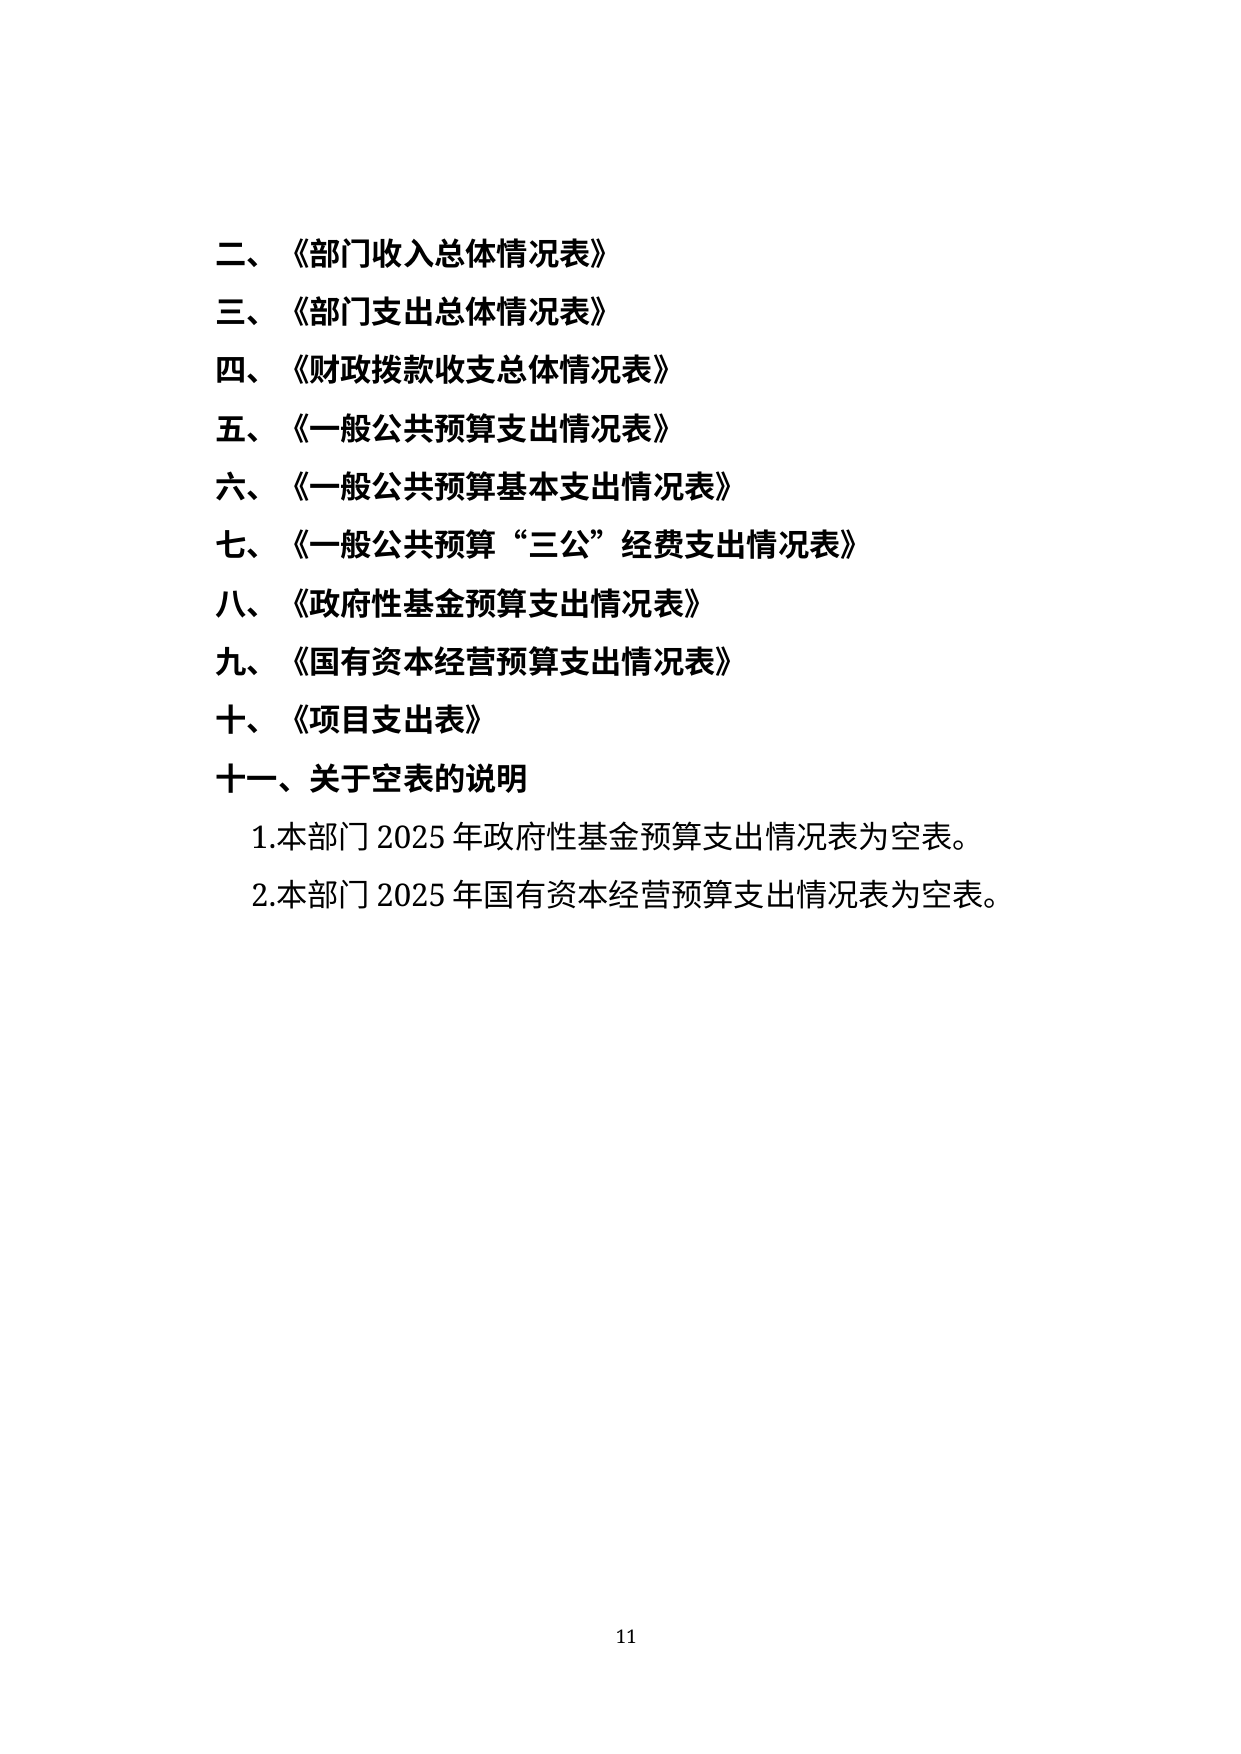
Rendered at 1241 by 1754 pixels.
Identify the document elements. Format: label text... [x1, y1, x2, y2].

text 五、《一般公共预算支出情况表》 [215, 393, 1087, 452]
text 六、《一般公共预算基本支出情况表》 [215, 452, 1087, 510]
text 七、《一般公共预算“三公”经费支出情况表》 [215, 510, 1087, 568]
text 八、《政府性基金预算支出情况表》 [215, 568, 1087, 627]
text 三、《部门支出总体情况表》 [215, 277, 1087, 335]
text 二、《部门收入总体情况表》 [215, 218, 1087, 277]
text 2.本部门2025年国有资本经营预算支出情况表为空表。 [188, 860, 1087, 918]
text 十一、关于空表的说明 [215, 743, 1087, 802]
text 1.本部门2025年政府性基金预算支出情况表为空表。 [188, 802, 1087, 860]
text 四、《财政拨款收支总体情况表》 [215, 335, 1087, 393]
text 十、《项目支出表》 [215, 685, 1087, 743]
text 九、《国有资本经营预算支出情况表》 [215, 627, 1087, 685]
